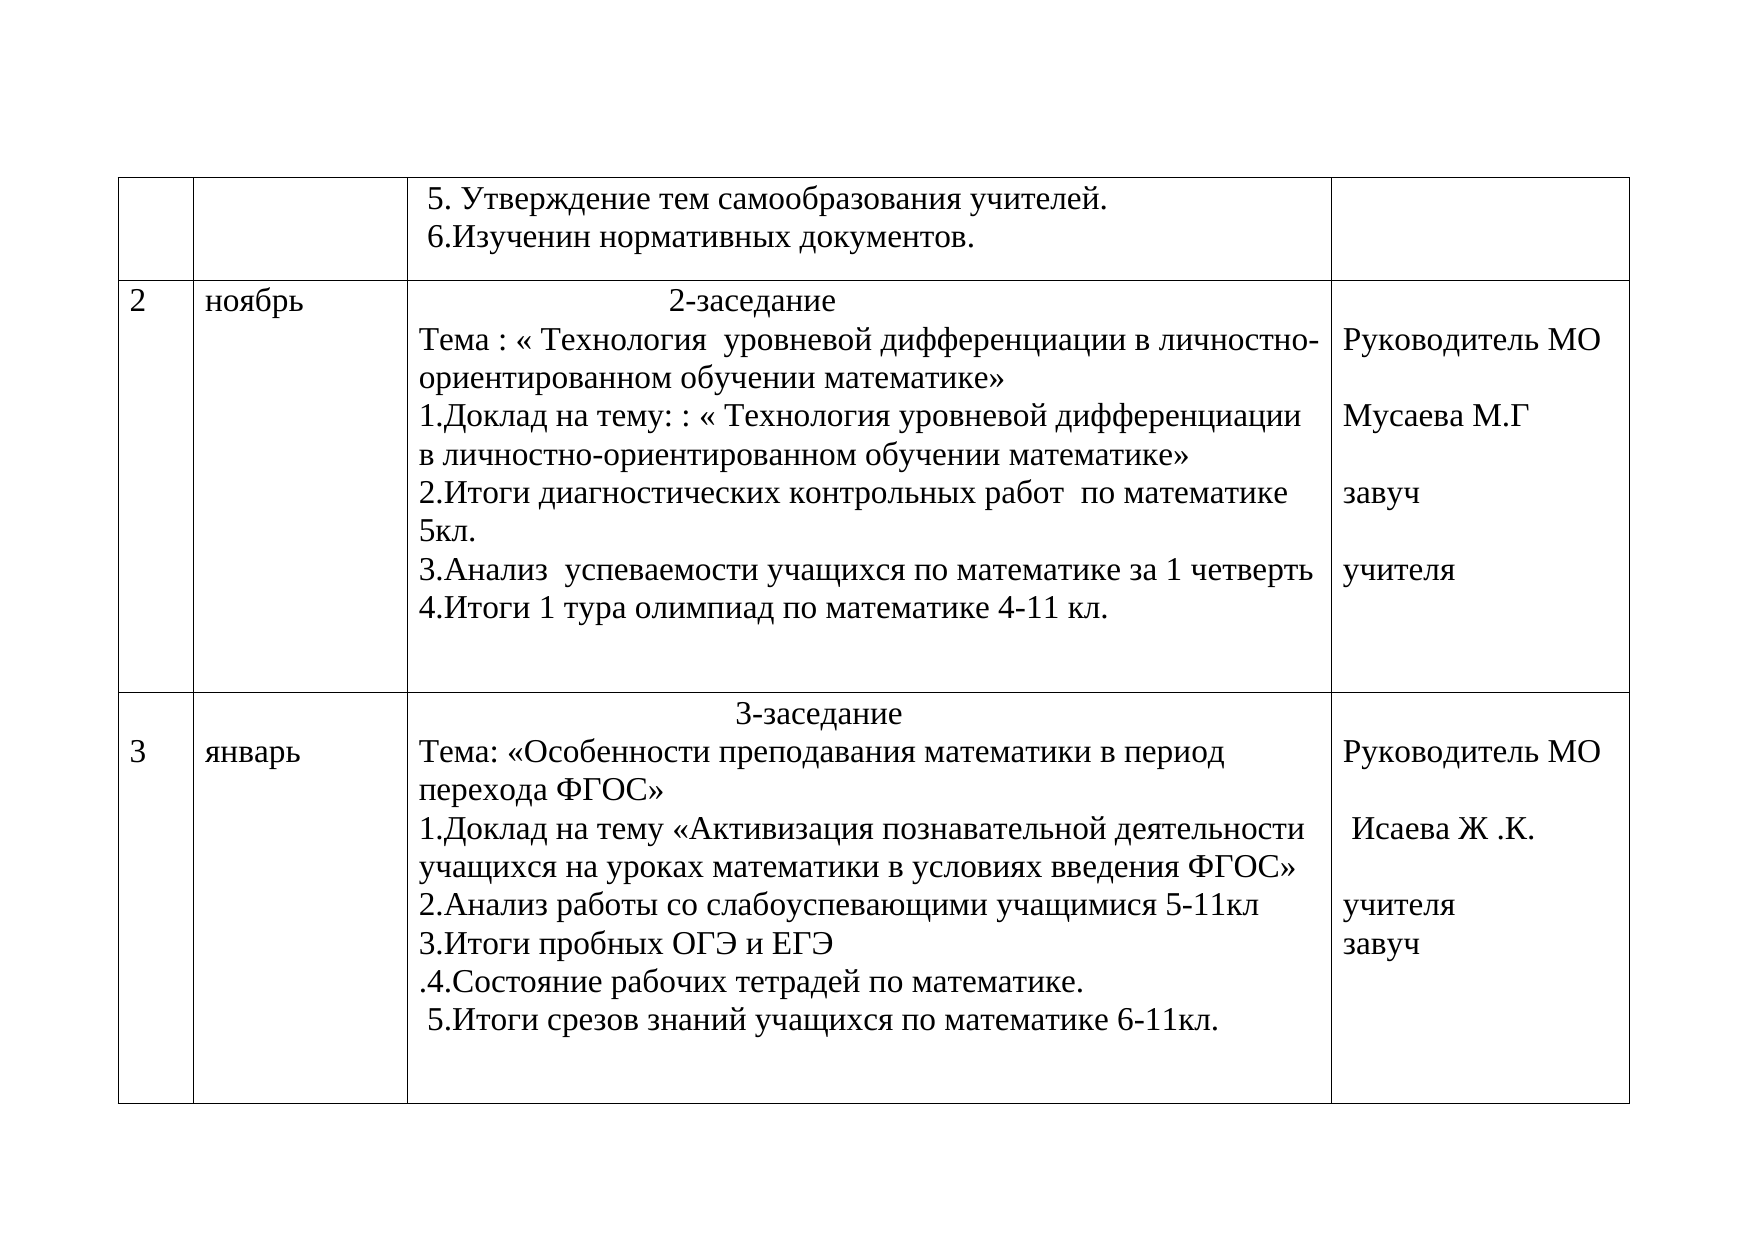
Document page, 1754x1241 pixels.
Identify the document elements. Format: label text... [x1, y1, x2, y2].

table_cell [1332, 178, 1629, 279]
table_cell 2 [119, 281, 193, 692]
table_cell 2-заседание Тема : « Технология уровневой дифференциации в личностно- ориентированном обучении математике» 1.Доклад на тему: : « Технология уровневой дифференциации в личностно-ориентированном обучении математике» 2.Итоги диагностических контрольных работ по математике 5кл. 3.Анализ успеваемости учащихся по математике за 1 четверть 4.Итоги 1 тура олимпиад по математике 4-11 кл. [408, 281, 1331, 692]
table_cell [408, 178, 1331, 279]
table_cell 3 [119, 693, 193, 1103]
table_cell Руководитель МО Мусаева М.Г завуч учителя [1332, 281, 1629, 692]
table_cell 1. [119, 178, 193, 279]
table_cell январь [194, 693, 407, 1103]
table_cell 3-заседание Тема: «Особенности преподавания математики в период перехода ФГОС» 1.Доклад на тему «Активизация познавательной деятельности учащихся на уроках математики в условиях введения ФГОС» 2.Анализ работы со слабоуспевающими учащимися 5-11кл 3.Итоги пробных ОГЭ и ЕГЭ .4.Состояние рабочих тетрадей по математике. 5.Итоги срезов знаний учащихся по математике 6-11кл. [408, 693, 1331, 1103]
table_cell Руководитель МО Исаева Ж .К. учителя завуч [1332, 693, 1629, 1103]
table_cell [194, 178, 407, 279]
table_cell ноябрь [194, 281, 407, 692]
